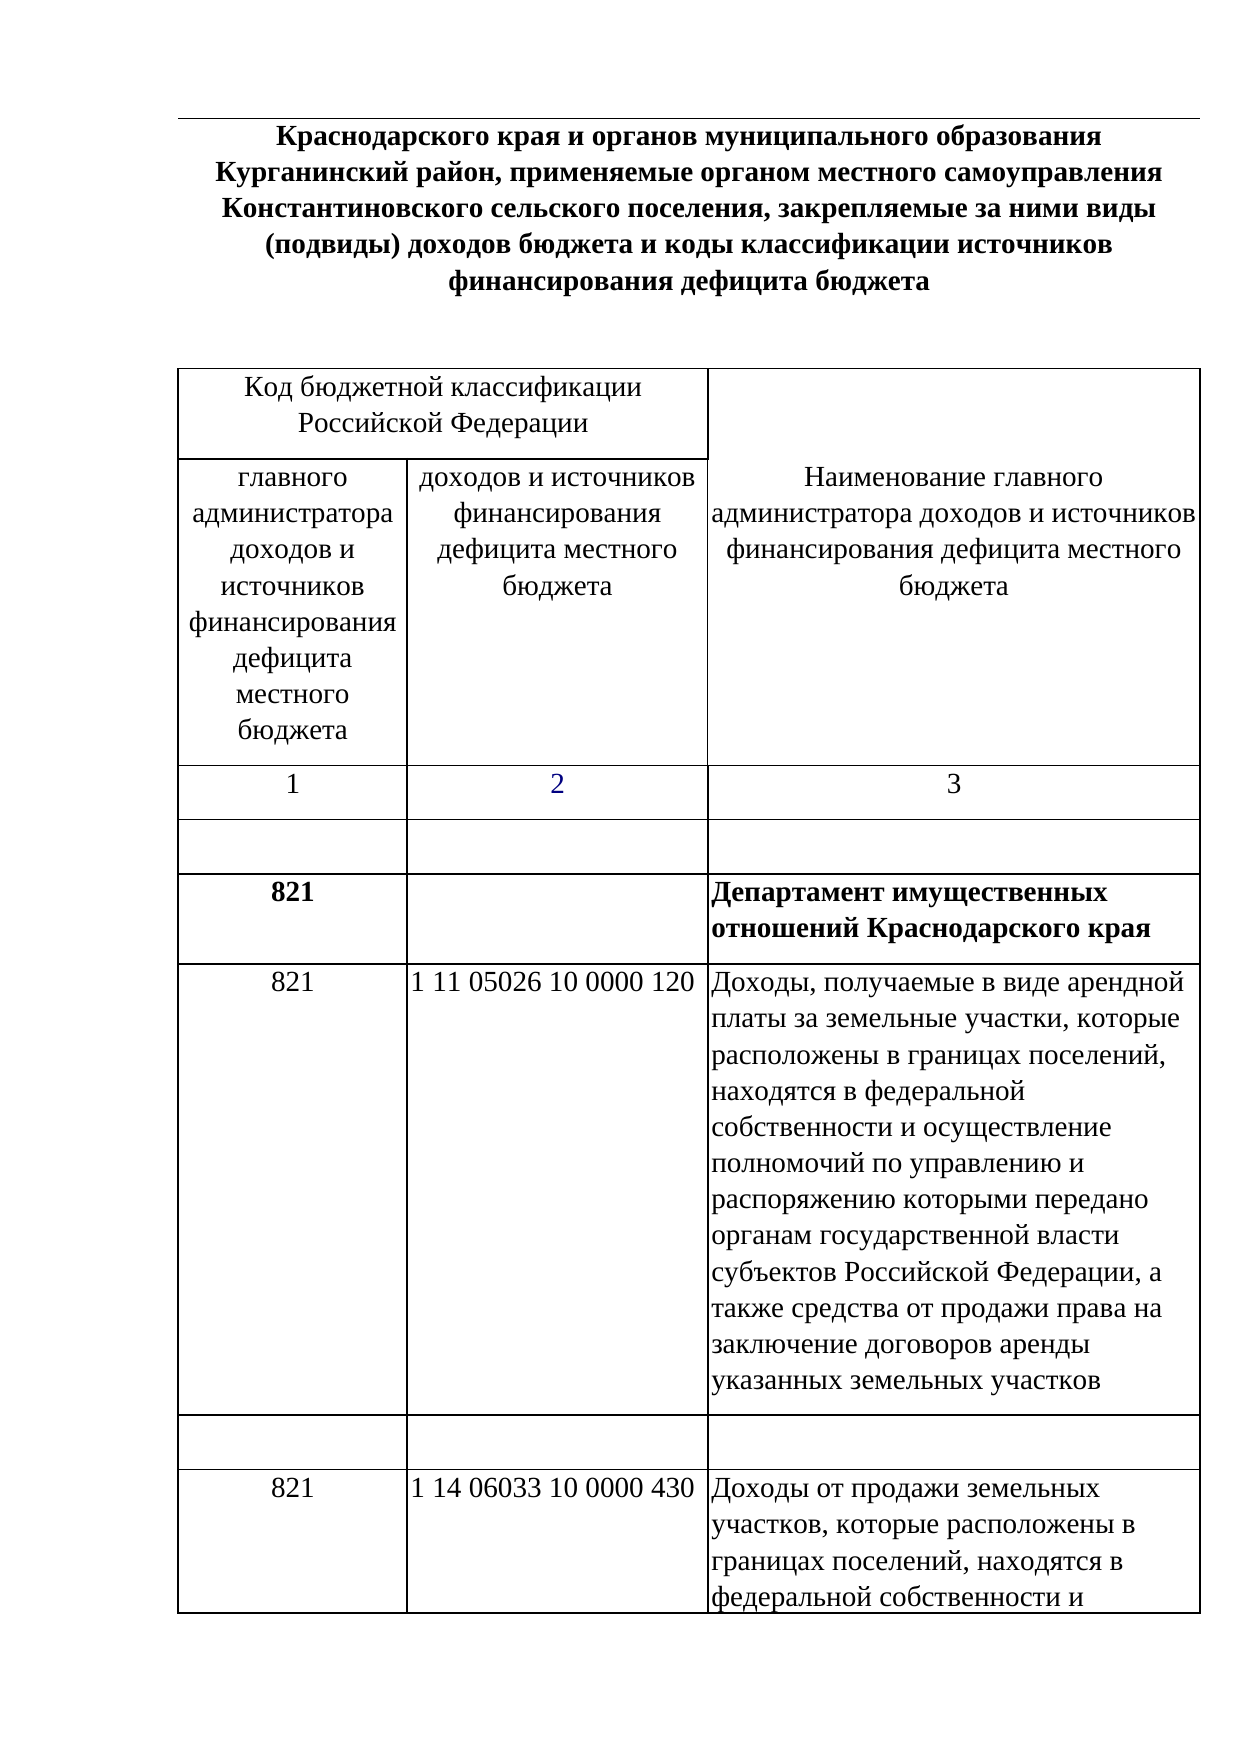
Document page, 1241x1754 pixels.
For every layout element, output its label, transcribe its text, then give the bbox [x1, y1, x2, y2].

table_cell [709, 1416, 1199, 1469]
table_cell 2 [408, 766, 707, 818]
table_cell [408, 875, 707, 963]
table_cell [408, 1470, 707, 1612]
table_cell Код бюджетной классификации Российской Федерации [179, 369, 707, 458]
table_cell [179, 1416, 406, 1469]
table_cell [709, 820, 1199, 873]
table_cell [179, 820, 406, 873]
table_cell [709, 1470, 1199, 1612]
table_cell 821 [179, 1470, 406, 1612]
table_cell [408, 820, 707, 873]
table_cell 821 [179, 965, 406, 1414]
table_cell 1 11 05026 10 0000 120 [408, 965, 707, 1414]
table_cell доходов и источников финансирования дефицита местного бюджета [408, 460, 707, 765]
table_cell Доходы, получаемые в виде арендной платы за земельные участки, которые расположены в границах поселений, находятся в федеральной собственности и осуществление полномочий по управлению и распоряжению которыми передано органам государственной власти субъектов Российской Федерации, а также средства от продажи права на заключение договоров аренды указанных земельных участков [709, 965, 1199, 1414]
table_cell [709, 369, 1199, 458]
table_cell 821 [179, 875, 406, 963]
table_cell главного администратора доходов и источников финансирования дефицита местного бюджета [179, 460, 406, 765]
table_cell 3 [709, 766, 1199, 818]
table_cell Департамент имущественных отношений Краснодарского края [709, 875, 1199, 963]
table_cell 1 [179, 766, 406, 818]
table_cell Наименование главного администратора доходов и источников финансирования дефицита местного бюджета [708, 458, 1199, 765]
table_cell [408, 1416, 707, 1469]
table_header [178, 119, 1200, 368]
